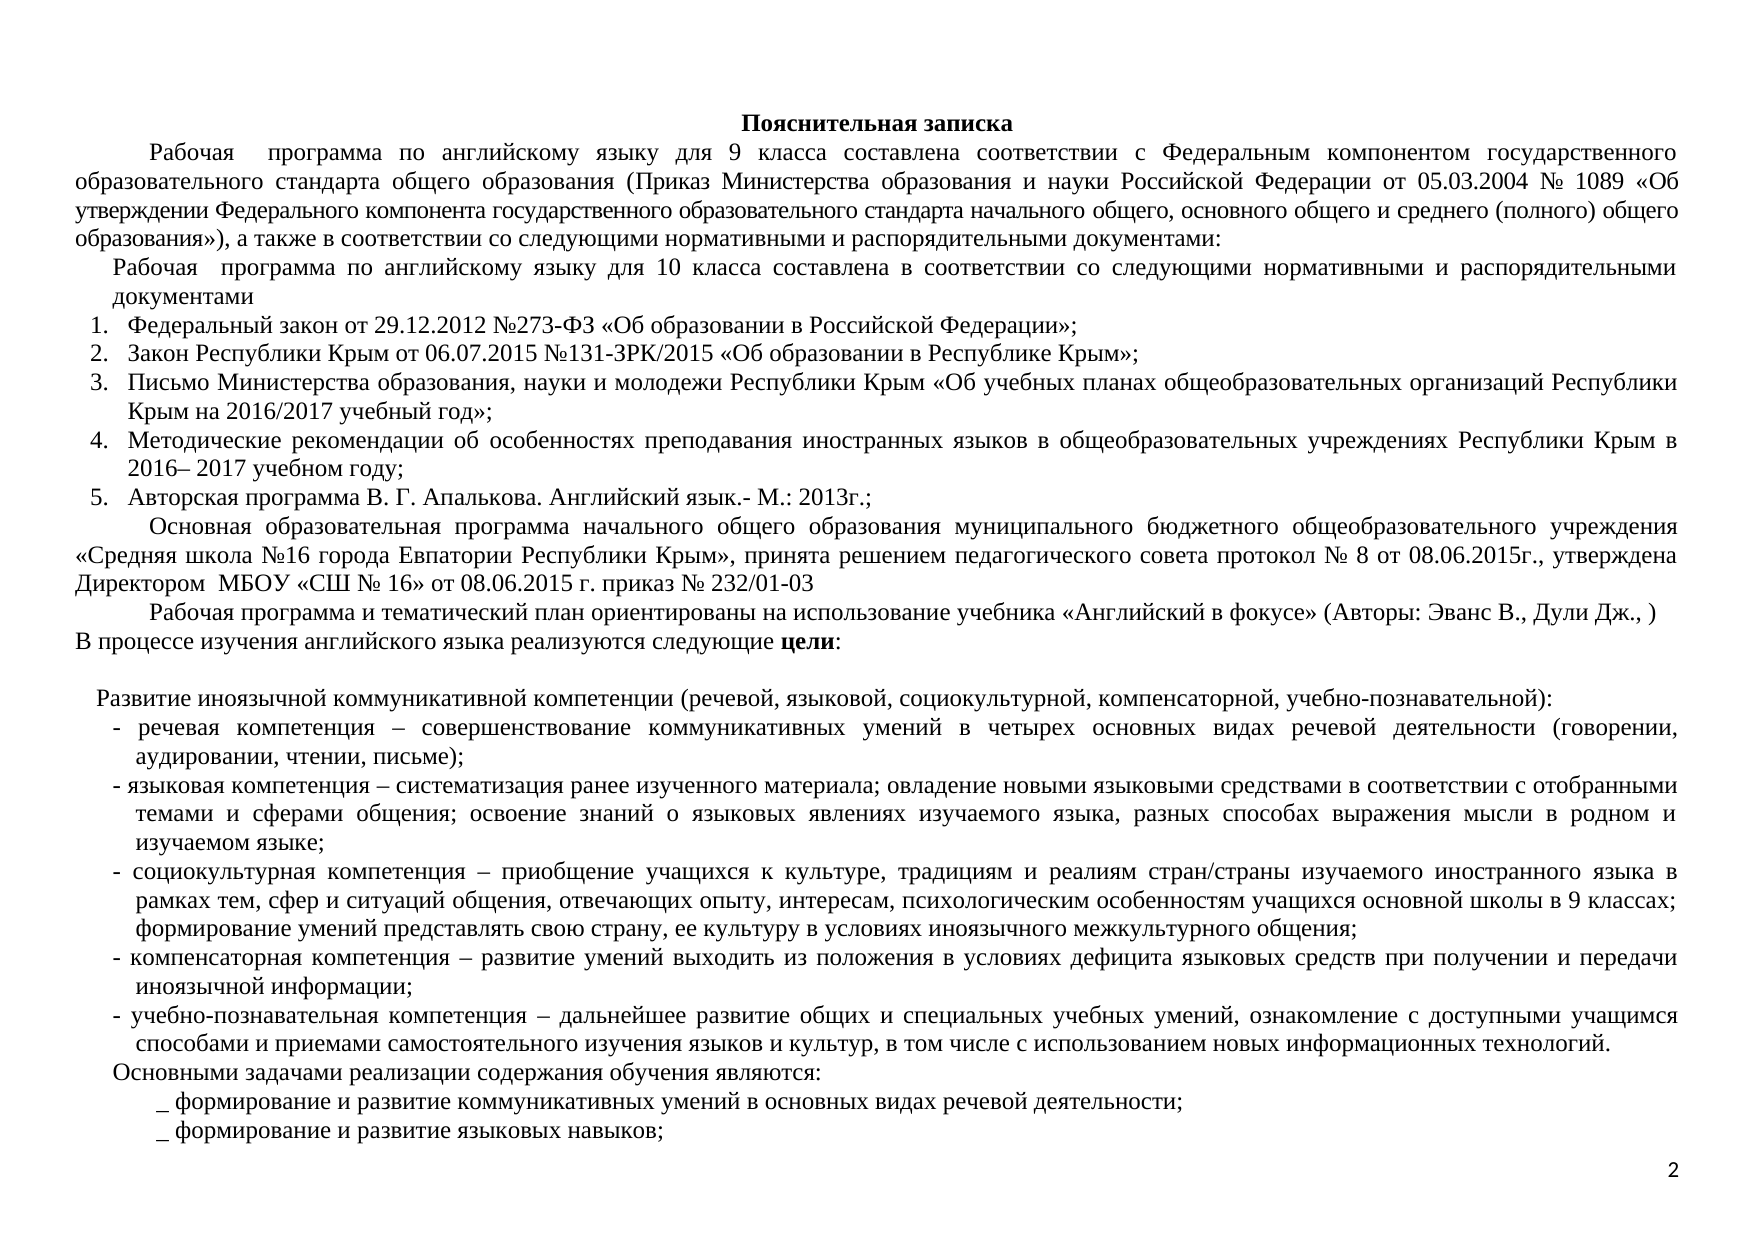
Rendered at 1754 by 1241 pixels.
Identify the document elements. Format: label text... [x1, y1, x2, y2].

text Рабочая программа по английскому языку для 9 класса составлена соответствии с Федеральным компонентом государственного образовательного стандарта общего образования (Приказ Министерства образования и науки Российской Федерации от 05.03.2004 № 1089 «Об утверждении Федерального компонента государственного образовательного стандарта начального общего, основного общего и среднего (полного) общего образования»), а также в соответствии со следующими нормативными и распорядительными документами: [75, 137, 1679, 252]
text Основная образовательная программа начального общего образования муниципального бюджетного общеобразовательного учреждения «Средняя школа №16 города Евпатории Республики Крым», принята решением педагогического совета протокол № 8 от 08.06.2015г., утверждена Директором МБОУ «СШ № 16» от 08.06.2015 г. приказ № 232/01-03 [75, 511, 1679, 597]
list Письмо Министерства образования, науки и молодежи Республики Крым «Об учебных планах общеобразовательных организаций Республики Крым на 2016/2017 учебный год»; [90, 367, 1679, 425]
text _ формирование и развитие языковых навыков; [150, 1115, 1679, 1143]
list Авторская программа В. Г. Апалькова. Английский язык.- М.: 2013г.; [90, 482, 1679, 511]
text - речевая компетенция – совершенствование коммуникативных умений в четырех основных видах речевой деятельности (говорении, аудировании, чтении, письме); [112, 712, 1679, 770]
text Развитие иноязычной коммуникативной компетенции (речевой, языковой, социокультурной, компенсаторной, учебно-познавательной): [89, 683, 1679, 712]
list Закон Республики Крым от 06.07.2015 №131-ЗРК/2015 «Об образовании в Республике Крым»; [90, 338, 1679, 367]
text - социокультурная компетенция – приобщение учащихся к культуре, традициям и реалиям стран/страны изучаемого иностранного языка в рамках тем, сфер и ситуаций общения, отвечающих опыту, интересам, психологическим особенностям учащихся основной школы в 9 классах; формирование умений представлять свою страну, ее культуру в условиях иноязычного межкультурного общения; [112, 856, 1679, 942]
text - учебно-познавательная компетенция – дальнейшее развитие общих и специальных учебных умений, ознакомление с доступными учащимся способами и приемами самостоятельного изучения языков и культур, в том числе с использованием новых информационных технологий. [112, 1000, 1679, 1057]
text _ формирование и развитие коммуникативных умений в основных видах речевой деятельности; [150, 1086, 1679, 1115]
text - языковая компетенция – систематизация ранее изученного материала; овладение новыми языковыми средствами в соответствии с отобранными темами и сферами общения; освоение знаний о языковых явлениях изучаемого языка, разных способах выражения мысли в родном и изучаемом языке; [112, 770, 1679, 856]
text Основными задачами реализации содержания обучения являются: [112, 1057, 1679, 1086]
text Рабочая программа и тематический план ориентированы на использование учебника «Английский в фокусе» (Авторы: Эванс В., Дули Дж., ) [75, 597, 1679, 626]
text - компенсаторная компетенция – развитие умений выходить из положения в условиях дефицита языковых средств при получении и передачи иноязычной информации; [112, 942, 1679, 1000]
list Федеральный закон от 29.12.2012 №273-ФЗ «Об образовании в Российской Федерации»; [90, 310, 1679, 338]
text Рабочая программа по английскому языку для 10 класса составлена в соответствии со следующими нормативными и распорядительными документами [112, 252, 1679, 310]
list Методические рекомендации об особенностях преподавания иностранных языков в общеобразовательных учреждениях Республики Крым в 2016– 2017 учебном году; [90, 425, 1679, 482]
text Пояснительная записка [75, 108, 1679, 137]
text В процессе изучения английского языка реализуются следующие цели: [75, 626, 1679, 655]
